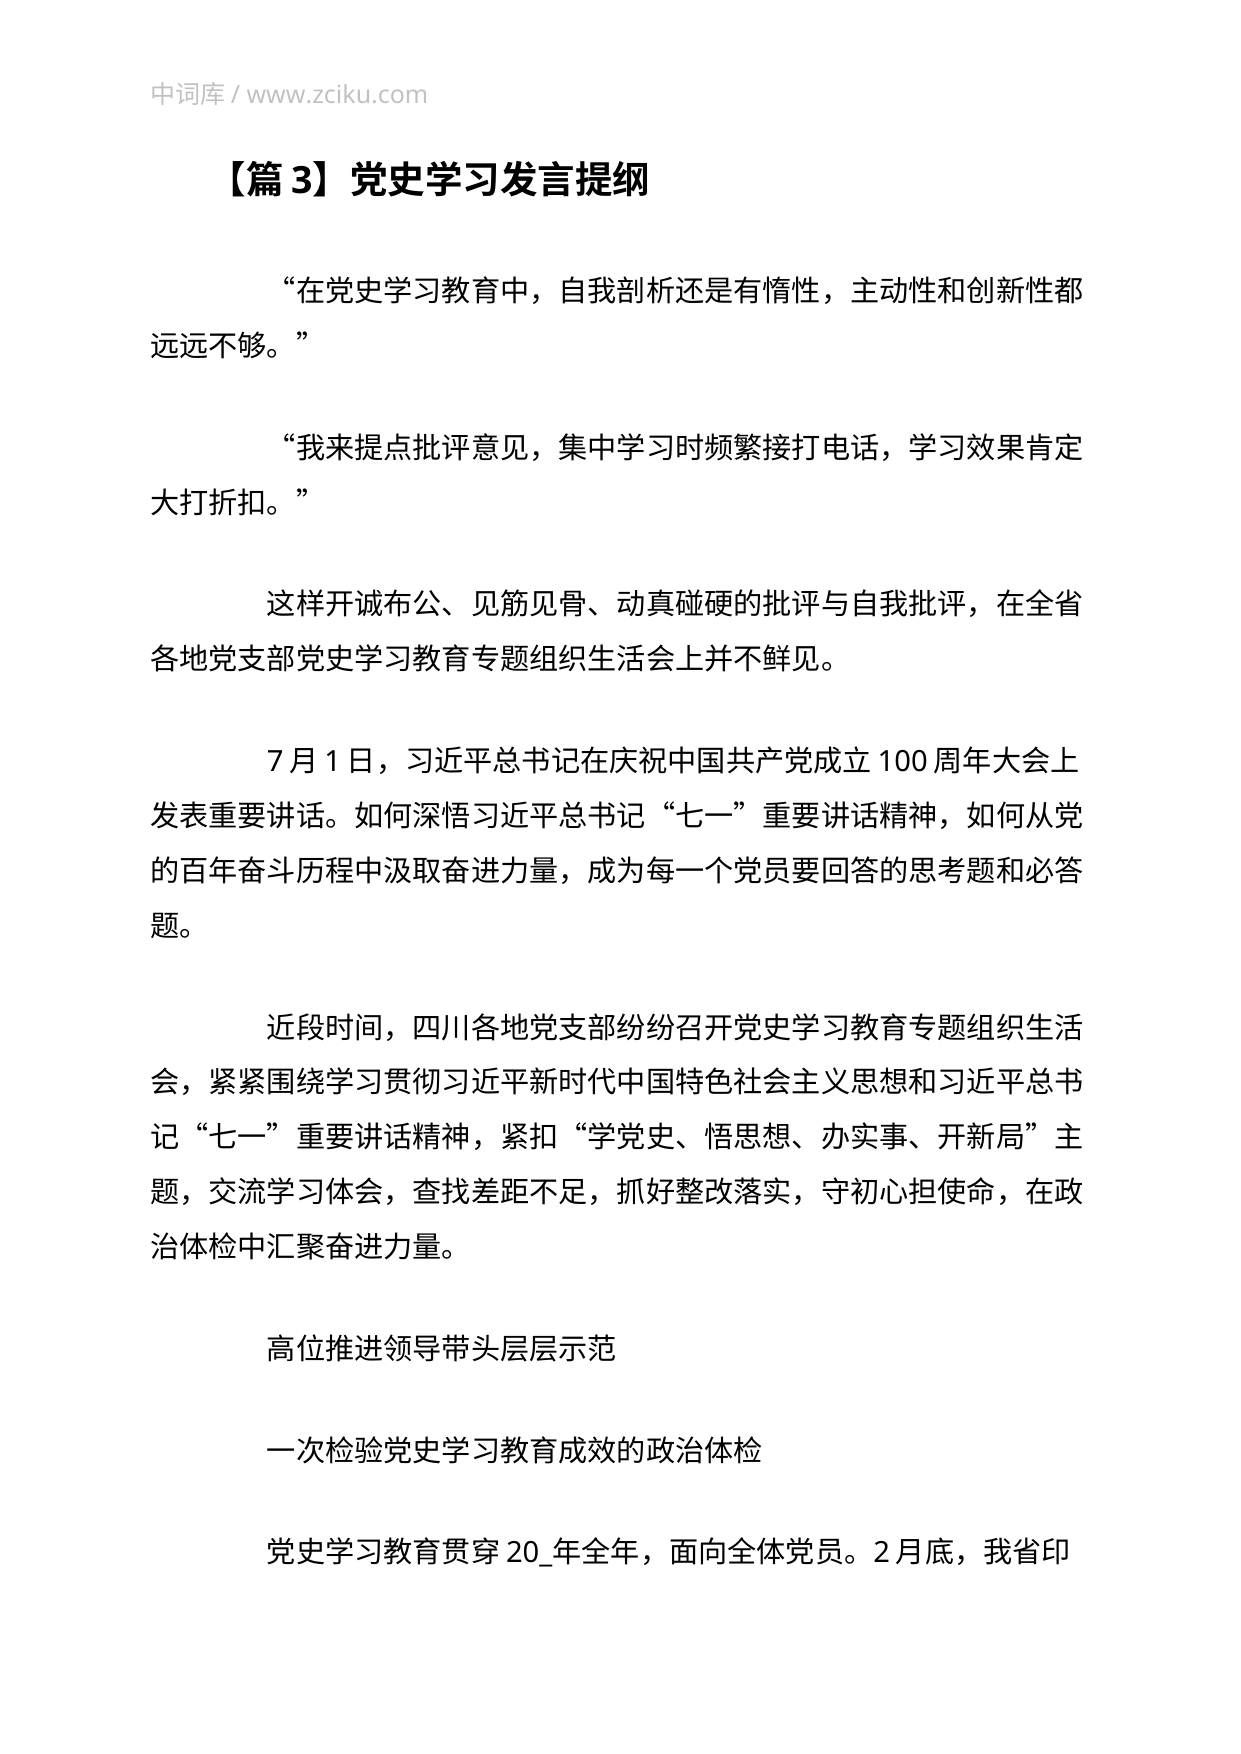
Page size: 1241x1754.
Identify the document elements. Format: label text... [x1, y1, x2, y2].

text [150, 1529, 1090, 1571]
text 高位推进领导带头层层示范 [150, 1326, 1090, 1368]
text 7月1日，习近平总书记在庆祝中国共产党成立100周年大会上发表重要讲话。如何深悟习近平总书记“七一”重要讲话精神，如何从党的百年奋斗历程中汲取奋进力量，成为每一个党员要回答的思考题和必答题。 [150, 738, 1090, 945]
text 【篇3】党史学习发言提纲 [150, 150, 1090, 204]
text 一次检验党史学习教育成效的政治体检 [150, 1427, 1090, 1469]
text “在党史学习教育中，自我剖析还是有惰性，主动性和创新性都远远不够。” [150, 268, 1090, 365]
text “我来提点批评意见，集中学习时频繁接打电话，学习效果肯定大打折扣。” [150, 424, 1090, 521]
text 近段时间，四川各地党支部纷纷召开党史学习教育专题组织生活会，紧紧围绕学习贯彻习近平新时代中国特色社会主义思想和习近平总书记“七一”重要讲话精神，紧扣“学党史、悟思想、办实事、开新局”主题，交流学习体会，查找差距不足，抓好整改落实，守初心担使命，在政治体检中汇聚奋进力量。 [150, 1004, 1090, 1266]
text 这样开诚布公、见筋见骨、动真碰硬的批评与自我批评，在全省各地党支部党史学习教育专题组织生活会上并不鲜见。 [150, 581, 1090, 678]
